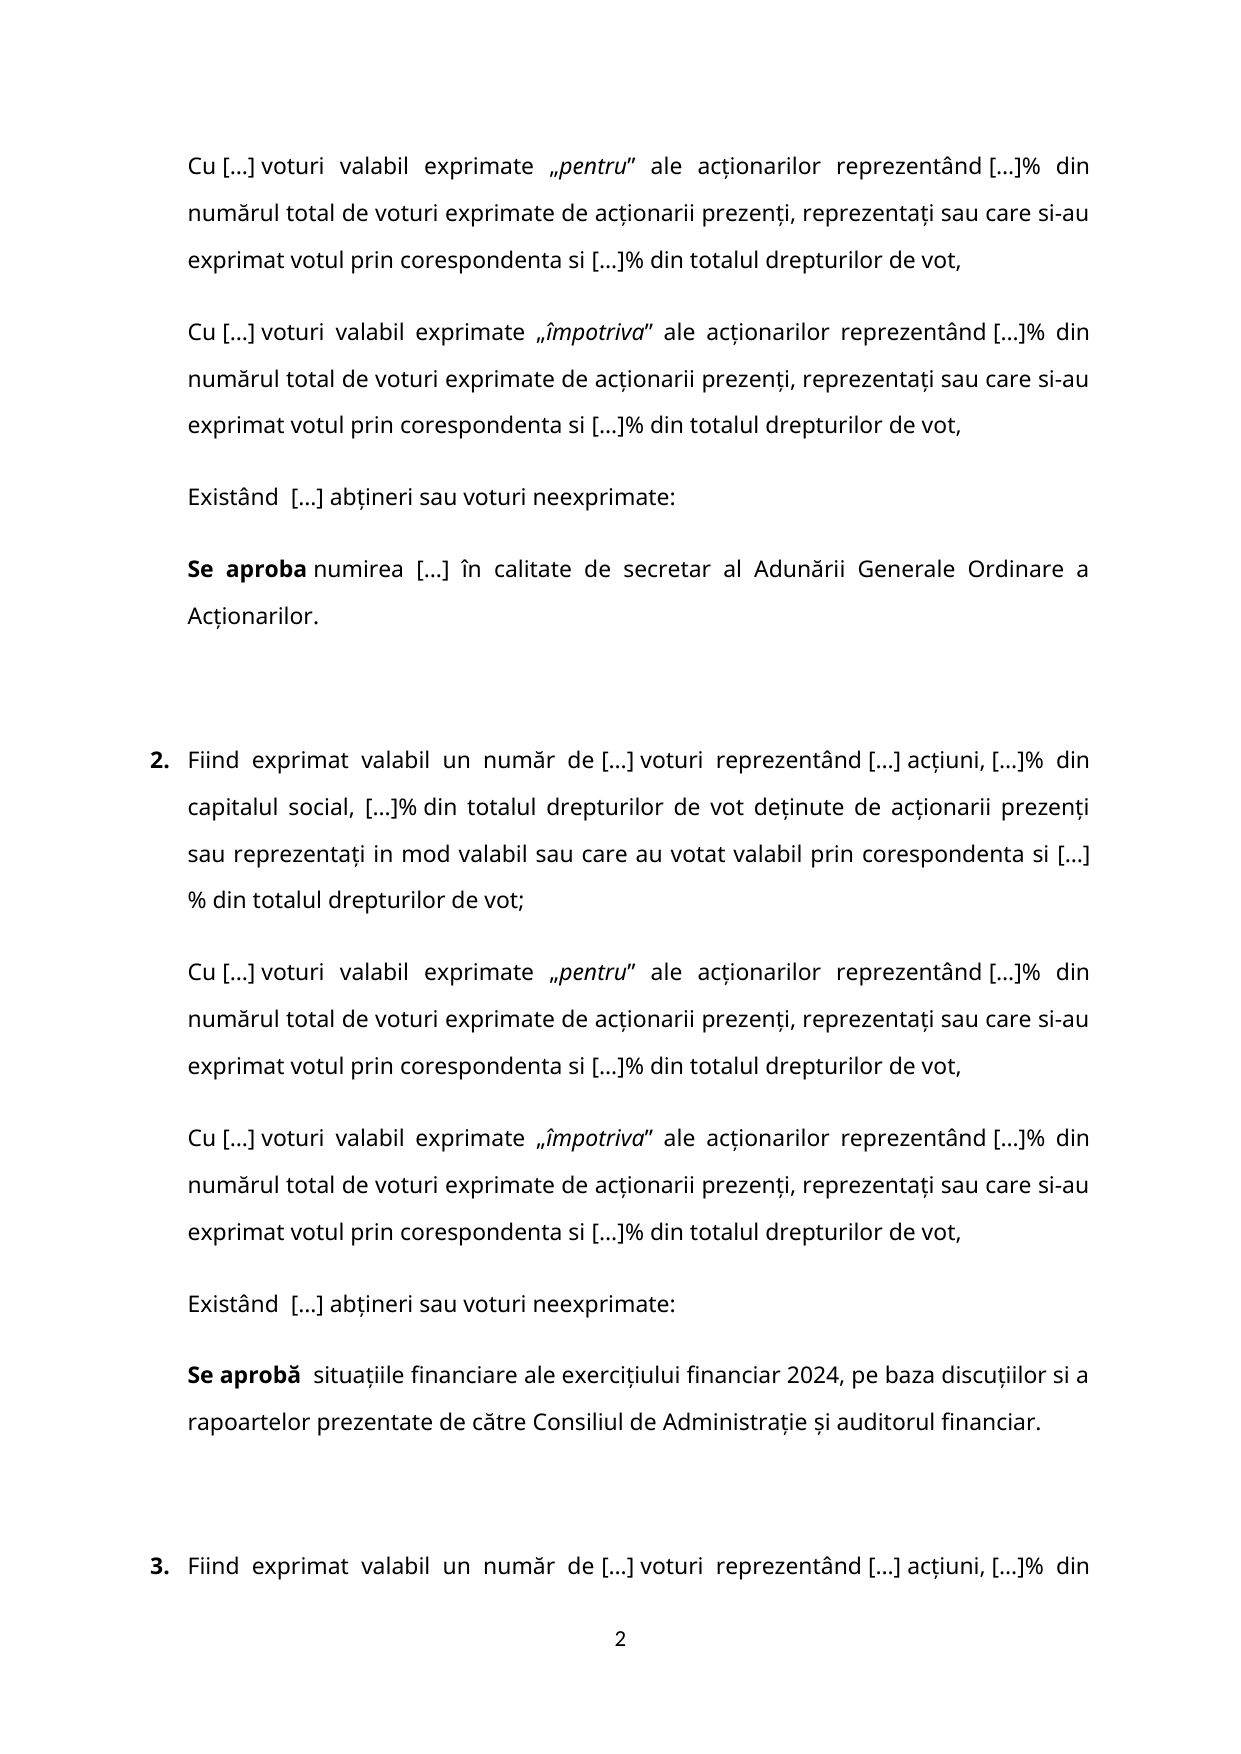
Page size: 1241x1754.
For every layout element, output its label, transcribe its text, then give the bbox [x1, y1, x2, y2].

text Existând […] abțineri sau voturi neexprimate: [187, 1287, 1090, 1319]
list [150, 1550, 1090, 1581]
text Se aproba numirea […] în calitate de secretar al Adunării Generale Ordinare a Acționarilor. [187, 553, 1090, 631]
text Existând […] abțineri sau voturi neexprimate: [187, 481, 1090, 512]
text Cu […] voturi valabil exprimate „pentru” ale acționarilor reprezentând […]% din numărul total de voturi exprimate de acționarii prezenți, reprezentați sau care si-au exprimat votul prin corespondenta si […]% din totalul drepturilor de vot, [187, 150, 1090, 275]
text Cu […] voturi valabil exprimate „pentru” ale acționarilor reprezentând […]% din numărul total de voturi exprimate de acționarii prezenți, reprezentați sau care si-au exprimat votul prin corespondenta si […]% din totalul drepturilor de vot, [187, 956, 1090, 1081]
text Se aprobă situațiile financiare ale exercițiului financiar 2024, pe baza discuțiilor si a rapoartelor prezentate de către Consiliul de Administrație și auditorul financiar. [187, 1359, 1090, 1437]
